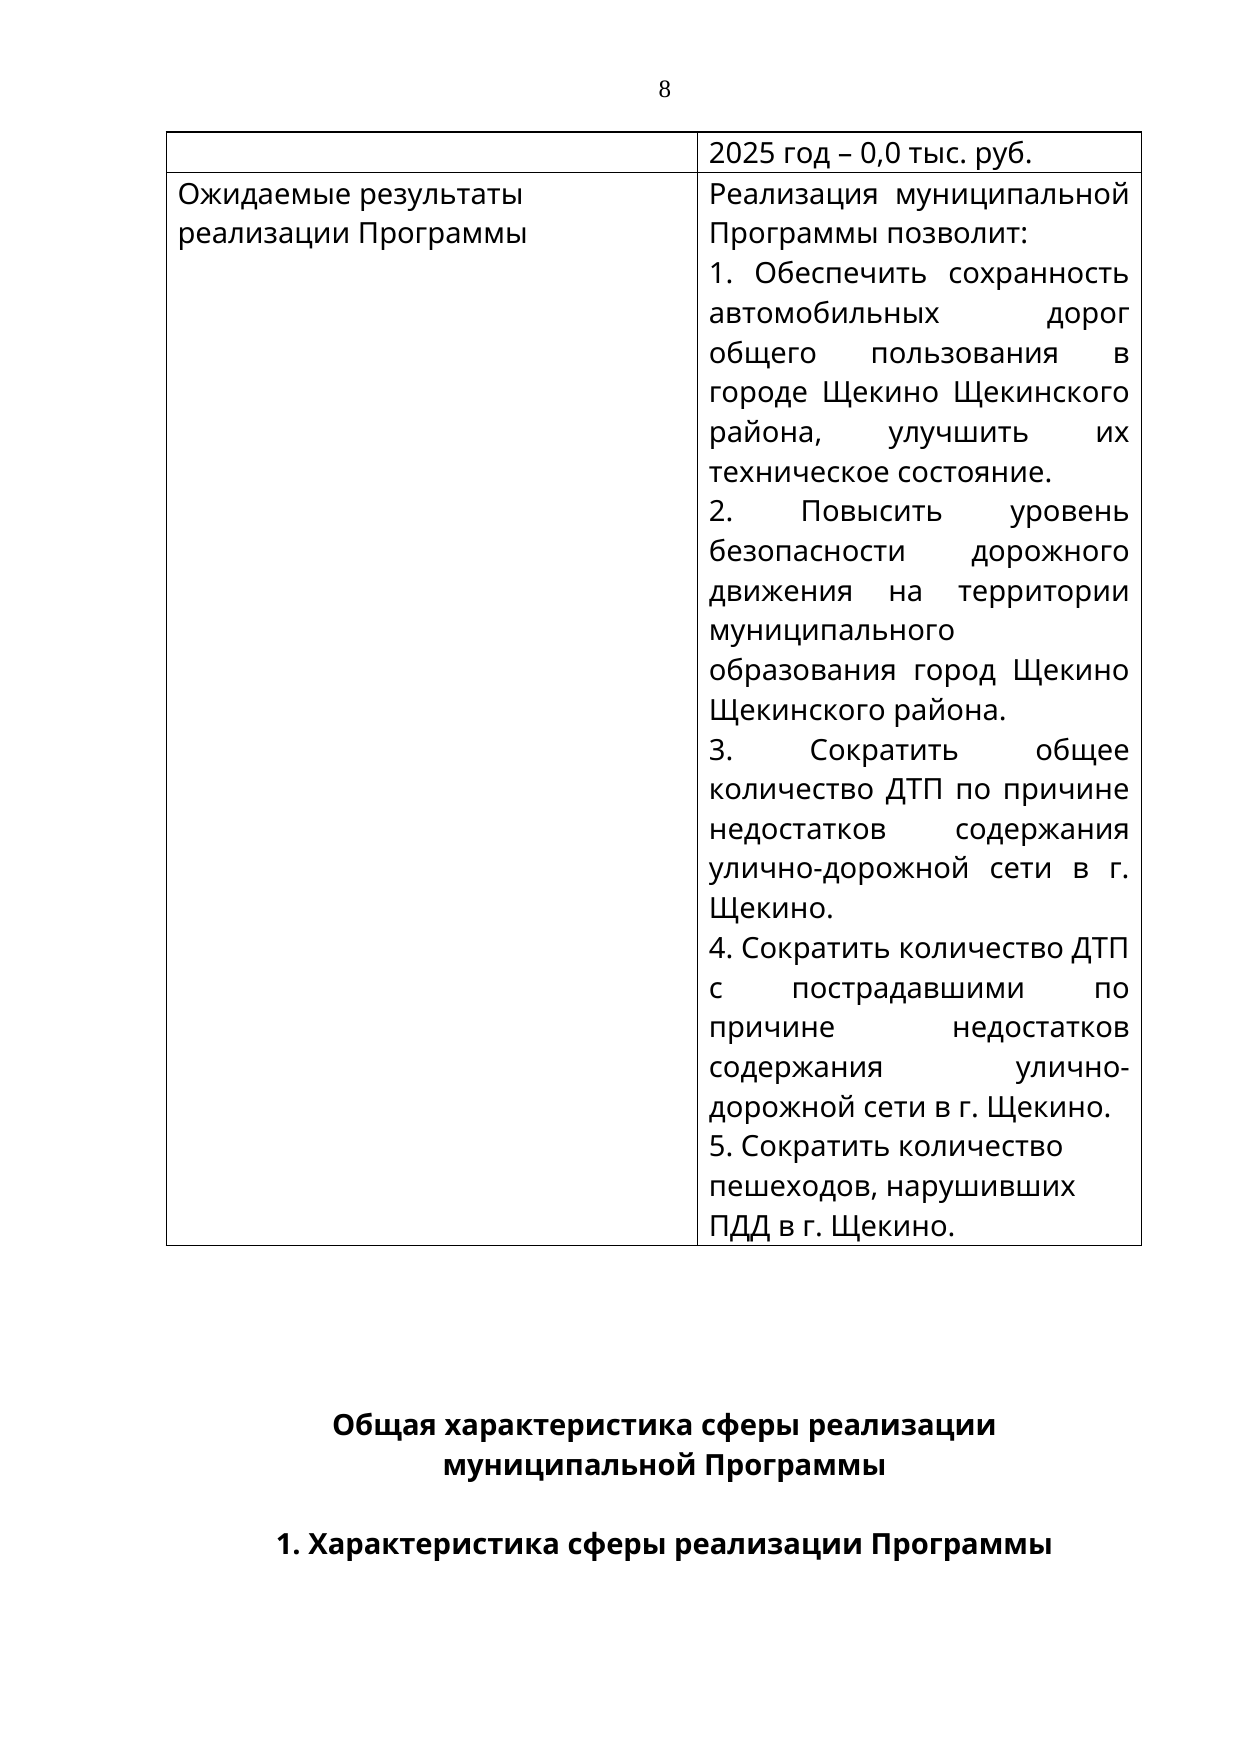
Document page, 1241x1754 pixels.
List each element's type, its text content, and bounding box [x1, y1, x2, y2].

table_cell Ожидаемые результаты реализации Программы [167, 173, 697, 1245]
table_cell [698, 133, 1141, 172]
text 1. Характеристика сферы реализации Программы [177, 1523, 1152, 1563]
table_cell Реализация муниципальной Программы позволит: 1. Обеспечить сохранность автомобильных дорог общего пользования в городе Щекино Щекинского района, улучшить их техническое состояние. 2. Повысить уровень безопасности дорожного движения на территории муниципального образования город Щекино Щекинского района. 3. Сократить общее количество ДТП по причине недостатков содержания улично-дорожной сети в г. Щекино. 4. Сократить количество ДТП с пострадавшими по причине недостатков содержания улично-дорожной сети в г. Щекино. 5. Сократить количество пешеходов, нарушивших ПДД в г. Щекино. [698, 173, 1141, 1245]
text Общая характеристика сферы реализации [177, 1404, 1152, 1444]
text муниципальной Программы [177, 1444, 1152, 1484]
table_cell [167, 133, 697, 172]
